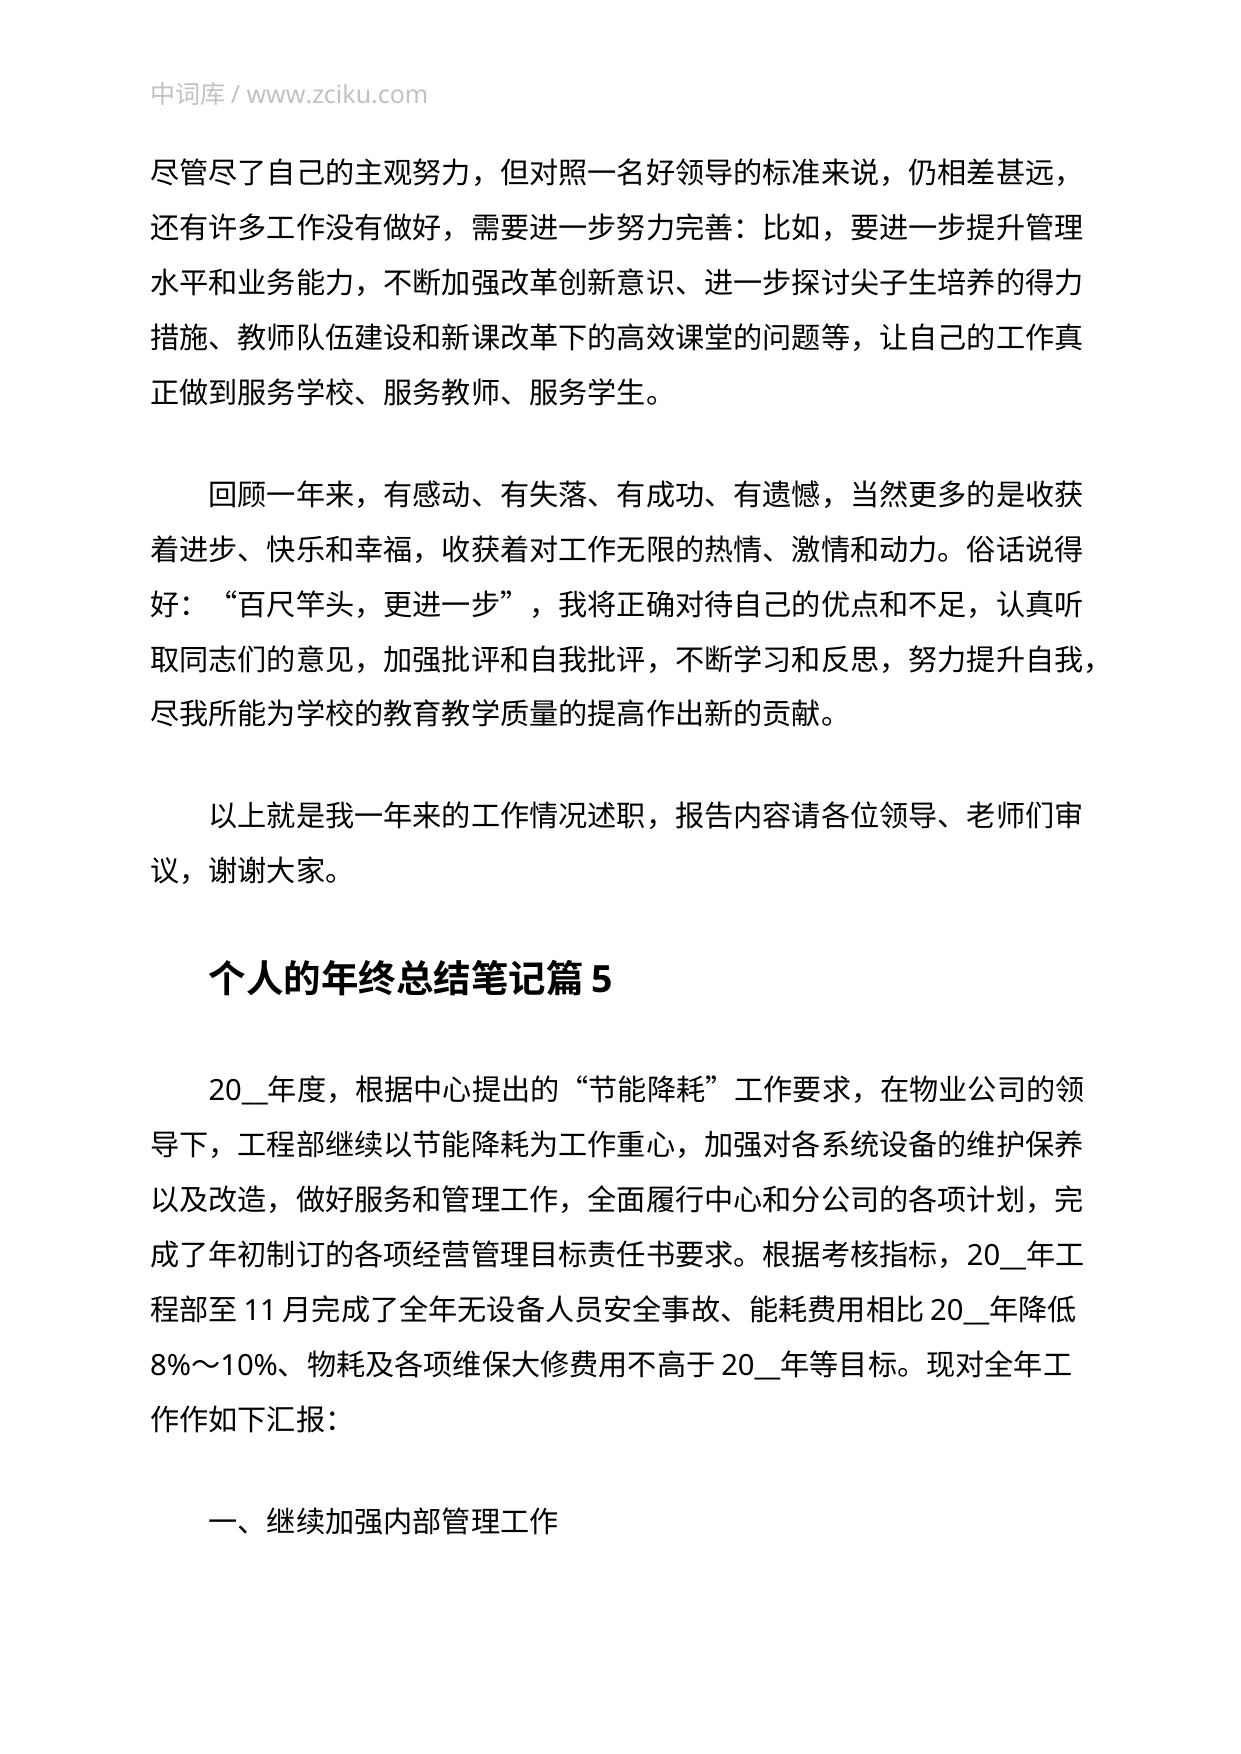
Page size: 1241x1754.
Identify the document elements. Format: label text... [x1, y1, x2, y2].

text 以上就是我一年来的工作情况述职，报告内容请各位领导、老师们审议，谢谢大家。 [150, 793, 1090, 890]
text 一、继续加强内部管理工作 [150, 1498, 1090, 1541]
text 回顾一年来，有感动、有失落、有成功、有遗憾，当然更多的是收获着进步、快乐和幸福，收获着对工作无限的热情、激情和动力。俗话说得好：“百尺竿头，更进一步”，我将正确对待自己的优点和不足，认真听取同志们的意见，加强批评和自我批评，不断学习和反思，努力提升自我，尽我所能为学校的教育教学质量的提高作出新的贡献。 [150, 471, 1090, 733]
text 20__年度，根据中心提出的“节能降耗”工作要求，在物业公司的领导下，工程部继续以节能降耗为工作重心，加强对各系统设备的维护保养以及改造，做好服务和管理工作，全面履行中心和分公司的各项计划，完成了年初制订的各项经营管理目标责任书要求。根据考核指标，20__年工程部至11月完成了全年无设备人员安全事故、能耗费用相比20__年降低8%～10%、物耗及各项维保大修费用不高于20__年等目标。现对全年工作作如下汇报： [150, 1067, 1090, 1439]
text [150, 150, 1090, 412]
text 个人的年终总结笔记篇5 [150, 949, 1090, 1004]
